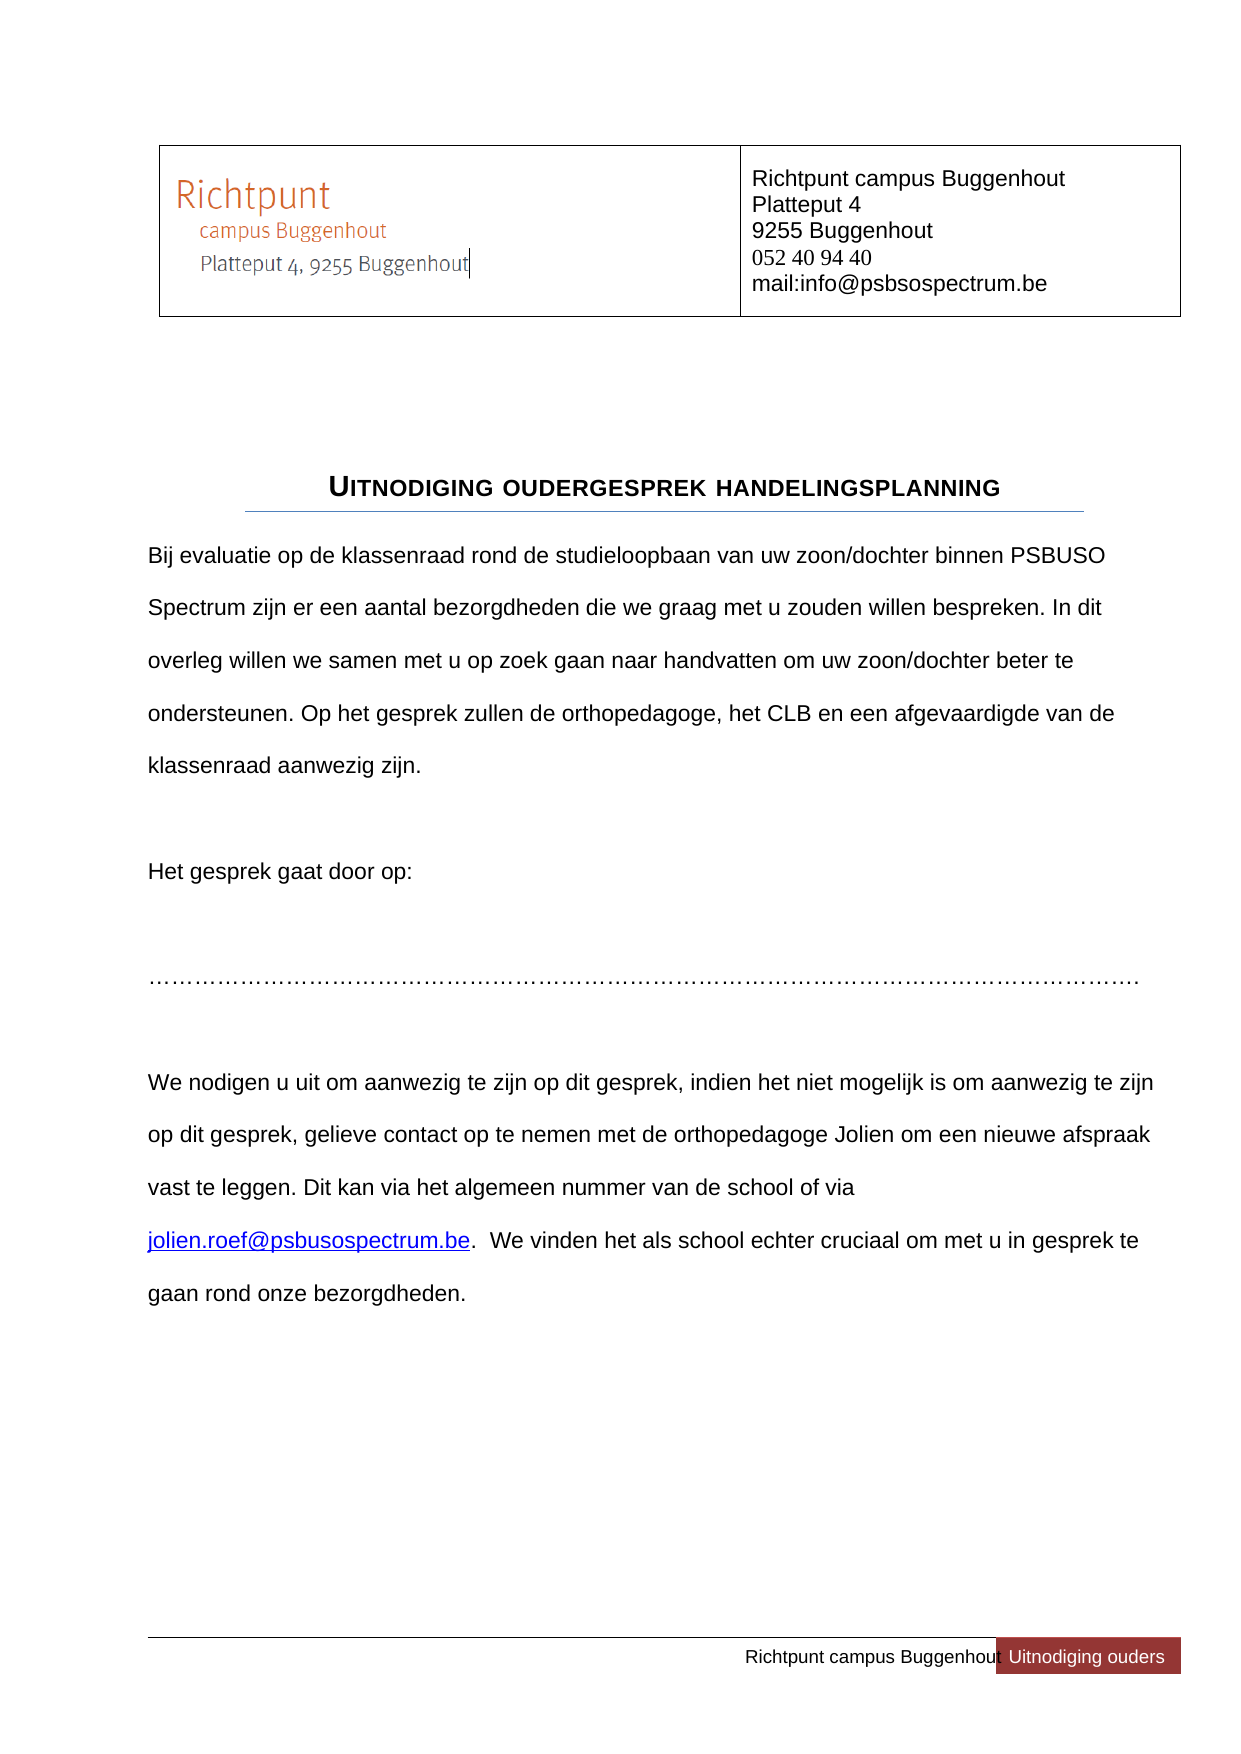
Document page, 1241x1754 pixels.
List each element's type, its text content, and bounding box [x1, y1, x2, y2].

table_header [160, 146, 740, 316]
text …………………………………………………………………………………………………………………. [148, 963, 1181, 989]
table_header Richtpunt campus Buggenhout Platteput 4 9255 Buggenhout 052 40 94 40 mail:info@psbsospectrum.be [741, 146, 1180, 316]
text Het gesprek gaat door op: [148, 858, 1181, 884]
text Uitnodiging oudergesprek handelingsplanning [245, 469, 1084, 511]
text We nodigen u uit om aanwezig te zijn op dit gesprek, indien het niet mogelijk is om aanwezig te zijn op dit gesprek, gelieve contact op te nemen met de orthopedagoge Jolien om een nieuwe afspraak vast te leggen. Dit kan via het algemeen nummer van de school of via jolien.roef@psbusospectrum.be. We vinden het als school echter cruciaal om met u in gesprek te gaan rond onze bezorgdheden. [148, 1069, 1181, 1306]
text Bij evaluatie op de klassenraad rond de studieloopbaan van uw zoon/dochter binnen PSBUSO Spectrum zijn er een aantal bezorgdheden die we graag met u zouden willen bespreken. In dit overleg willen we samen met u op zoek gaan naar handvatten om uw zoon/dochter beter te ondersteunen. Op het gesprek zullen de orthopedagoge, het CLB en een afgevaardigde van de klassenraad aanwezig zijn. [148, 542, 1181, 779]
picture [170, 166, 479, 287]
